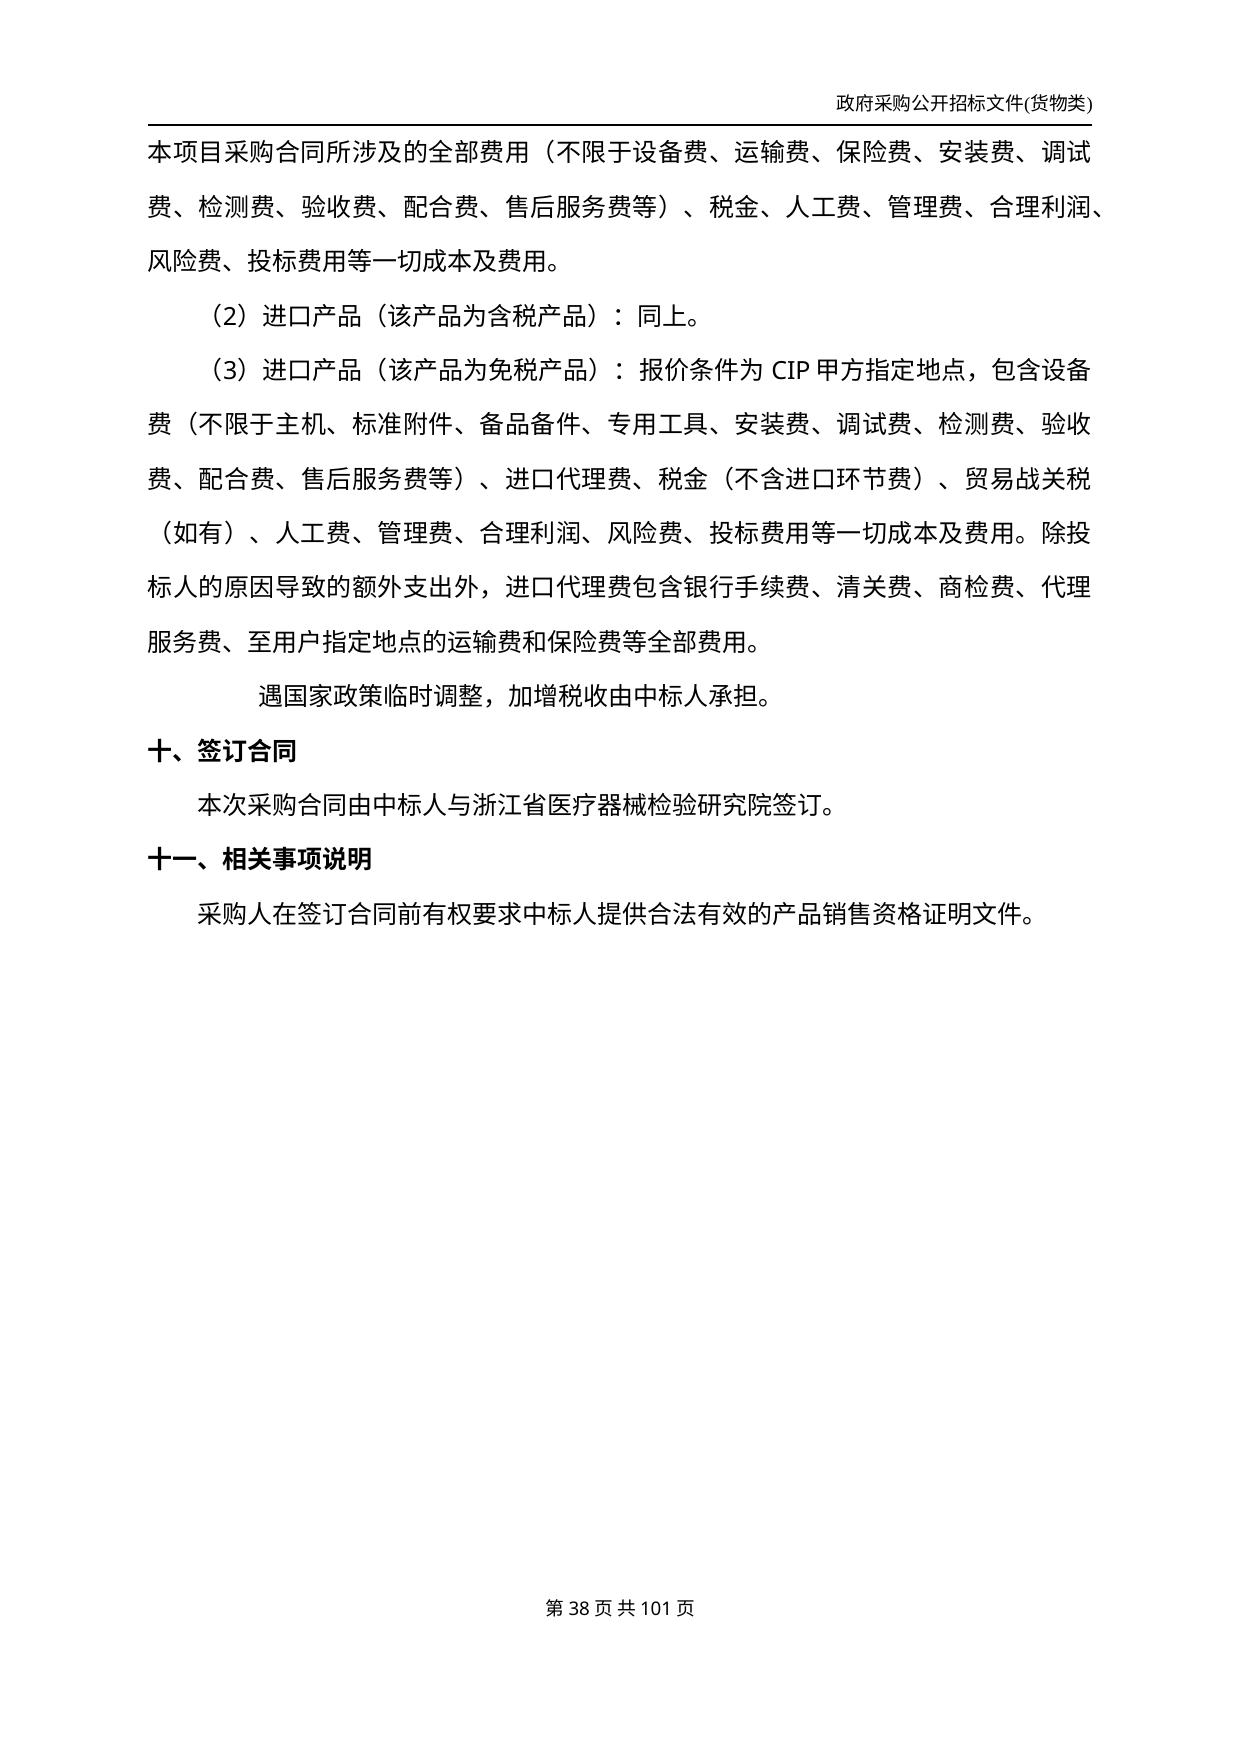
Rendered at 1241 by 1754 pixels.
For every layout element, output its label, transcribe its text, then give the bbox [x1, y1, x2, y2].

subtitle 十一、相关事项说明 [148, 840, 1092, 876]
text 遇国家政策临时调整，加增税收由中标人承担。 [191, 677, 1092, 713]
text （3）进口产品（该产品为免税产品）：报价条件为CIP甲方指定地点，包含设备费（不限于主机、标准附件、备品备件、专用工具、安装费、调试费、检测费、验收费、配合费、售后服务费等）、进口代理费、税金（不含进口环节费）、贸易战关税（如有）、人工费、管理费、合理利润、风险费、投标费用等一切成本及费用。除投标人的原因导致的额外支出外，进口代理费包含银行手续费、清关费、商检费、代理服务费、至用户指定地点的运输费和保险费等全部费用。 [148, 350, 1092, 658]
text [148, 133, 1092, 278]
text 本次采购合同由中标人与浙江省医疗器械检验研究院签订。 [148, 785, 1092, 822]
text 采购人在签订合同前有权要求中标人提供合法有效的产品销售资格证明文件。 [148, 894, 1092, 930]
subtitle 十、签订合同 [148, 731, 1092, 767]
text （2）进口产品（该产品为含税产品）：同上。 [148, 296, 1092, 332]
